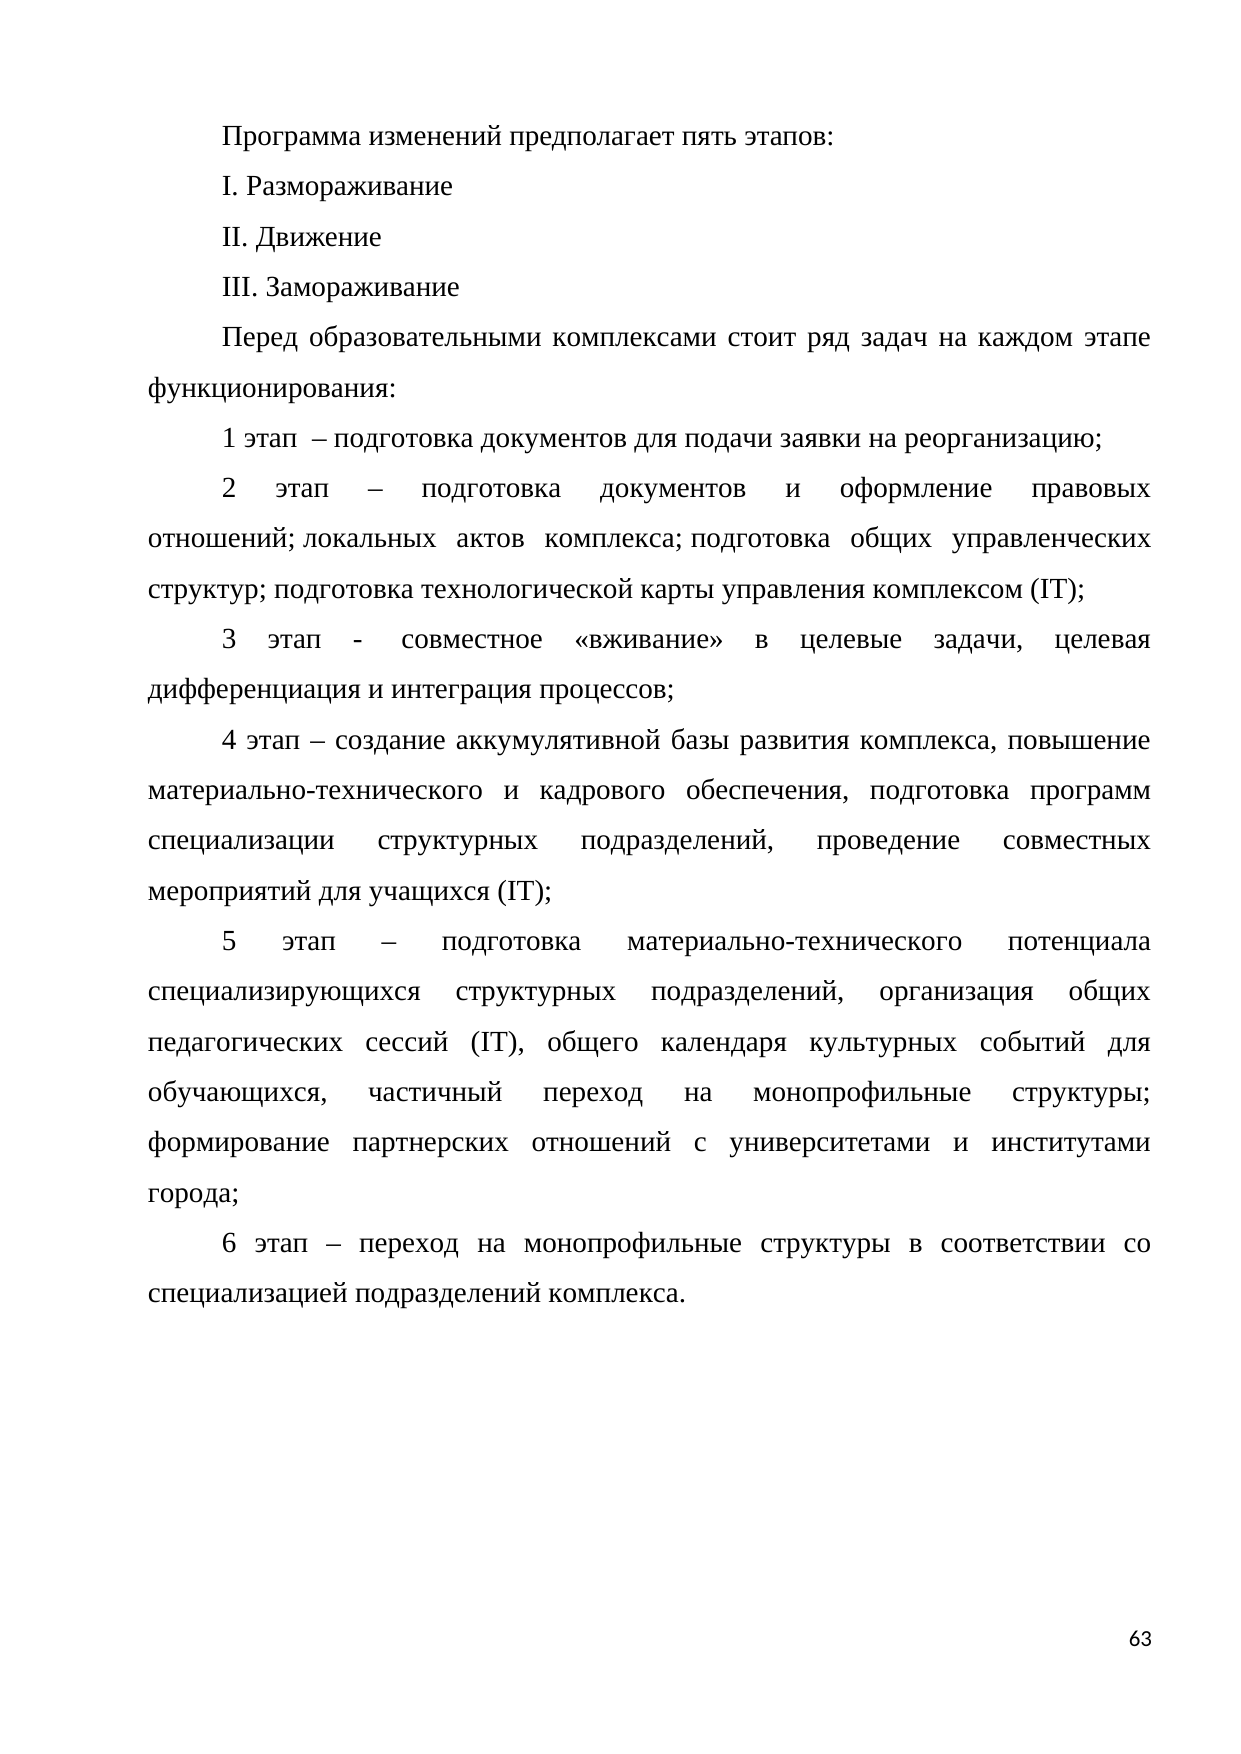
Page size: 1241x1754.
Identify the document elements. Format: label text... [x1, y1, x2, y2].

text 1 этап – подготовка документов для подачи заявки на реорганизацию; [148, 420, 1152, 453]
text 3 этап - совместное «вживание» в целевые задачи, целевая дифференциация и интеграция процессов; [148, 621, 1152, 705]
text Перед образовательными комплексами стоит ряд задач на каждом этапе функционирования: [148, 319, 1152, 403]
text 2 этап – подготовка документов и оформление правовых отношений; локальных актов комплекса; подготовка общих управленческих структур; подготовка технологической карты управления комплексом (IT); [148, 470, 1152, 604]
text I. Размораживание [148, 168, 1152, 202]
text 5 этап – подготовка материально-технического потенциала специализирующихся структурных подразделений, организация общих педагогических сессий (IT), общего календаря культурных событий для обучающихся, частичный переход на монопрофильные структуры; формирование партнерских отношений с университетами и институтами города; [148, 923, 1152, 1208]
text 4 этап – создание аккумулятивной базы развития комплекса, повышение материально-технического и кадрового обеспечения, подготовка программ специализации структурных подразделений, проведение совместных мероприятий для учащихся (IT); [148, 722, 1152, 906]
text Программа изменений предполагает пять этапов: [148, 118, 1152, 152]
text II. Движение [148, 219, 1152, 252]
text 6 этап – переход на монопрофильные структуры в соответствии со специализацией подразделений комплекса. [148, 1225, 1152, 1309]
text III. Замораживание [148, 269, 1152, 303]
